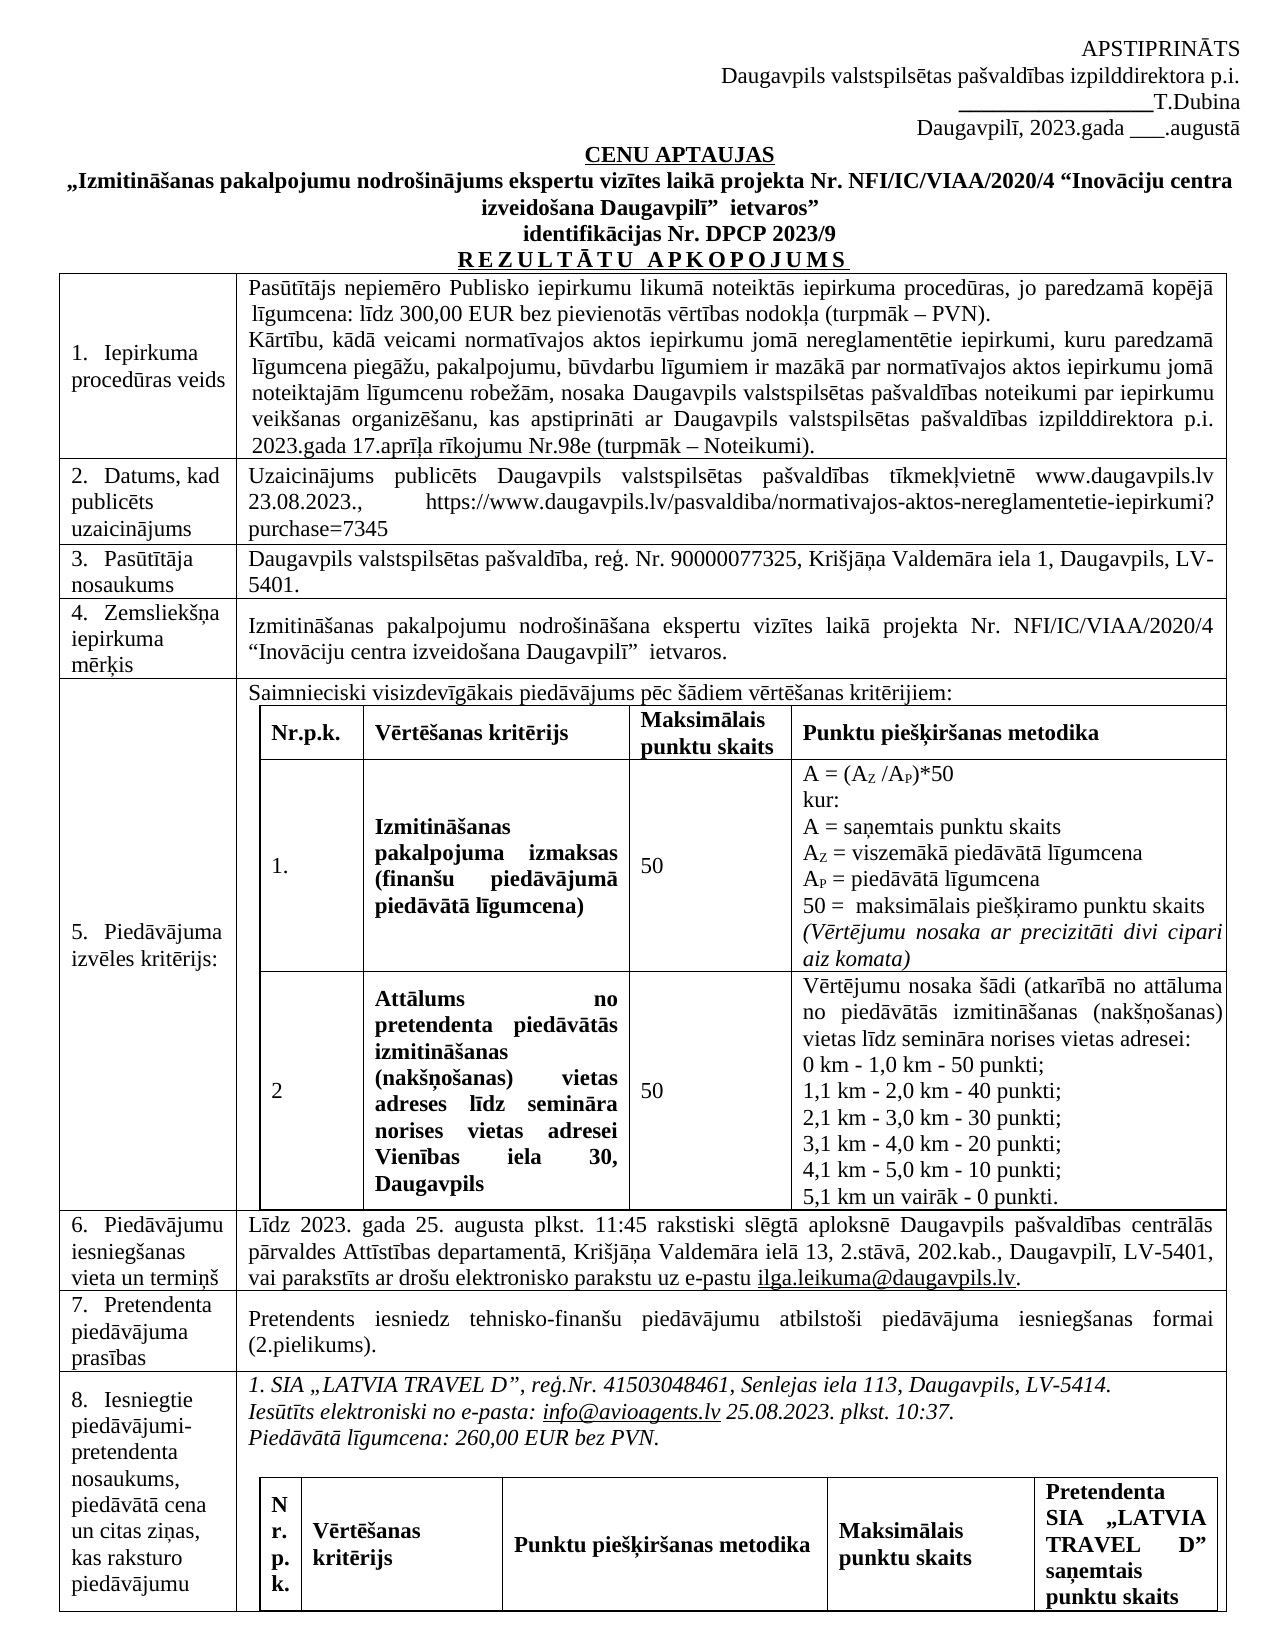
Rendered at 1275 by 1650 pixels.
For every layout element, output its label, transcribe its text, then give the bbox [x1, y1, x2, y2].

table_cell Izmitināšanas pakalpojumu nodrošināšana ekspertu vizītes laikā projekta Nr. NFI/IC/VIAA/2020/4 “Inovāciju centra izveidošana Daugavpilī” ietvaros. [237, 599, 1226, 678]
table_cell Piedāvājumu iesniegšanas vieta un termiņš [60, 1211, 236, 1290]
text Daugavpilī, 2023.gada ___.augustā [119, 114, 1240, 141]
table_cell Datums, kad publicēts uzaicinājums [60, 459, 236, 544]
text CENU APTAUJAS [119, 141, 1240, 167]
table_cell Uzaicinājums publicēts Daugavpils valstspilsētas pašvaldības tīkmekļvietnē www.daugavpils.lv 23.08.2023., https://www.daugavpils.lv/pasvaldiba/normativajos-aktos-nereglamentetie-iepirkumi?purchase=7345 [237, 459, 1226, 544]
table_cell Pretendents iesniedz tehnisko-finanšu piedāvājumu atbilstoši piedāvājuma iesniegšanas formai (2.pielikums). [237, 1291, 1226, 1371]
table_cell Zemsliekšņa iepirkuma mērķis [60, 599, 236, 678]
table_cell Pretendenta piedāvājuma prasības [60, 1291, 236, 1371]
table_cell Daugavpils valstspilsētas pašvaldība, reģ. Nr. 90000077325, Krišjāņa Valdemāra iela 1, Daugavpils, LV-5401. [237, 545, 1226, 598]
title REZULTĀTU APKOPOJUMS [1, 246, 1236, 273]
text apstiprinĀts Daugavpils valstspilsētas pašvaldības izpilddirektora p.i. [119, 35, 1240, 88]
table_header Iepirkuma procedūras veids [60, 274, 236, 458]
table_cell Piedāvājuma izvēles kritērijs: [60, 679, 236, 1210]
text identifikācijas Nr. DPCP 2023/9 [119, 220, 1240, 246]
subtitle _________________T.Dubina [119, 88, 1240, 114]
table_cell Līdz 2023. gada 25. augusta plkst. 11:45 rakstiski slēgtā aploksnē Daugavpils pašvaldības centrālās pārvaldes Attīstības departamentā, Krišjāņa Valdemāra ielā 13, 2.stāvā, 202.kab., Daugavpilī, LV-5401, vai parakstīts ar drošu elektronisko parakstu uz e-pastu ilga.leikuma@daugavpils.lv. [237, 1211, 1226, 1290]
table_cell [60, 1372, 236, 1611]
table_cell Saimnieciski visizdevīgākais piedāvājums pēc šādiem vērtēšanas kritērijiem: [237, 679, 1226, 1210]
table_header Pasūtītājs nepiemēro Publisko iepirkumu likumā noteiktās iepirkuma procedūras, jo paredzamā kopējā līgumcena: līdz EUR bez pievienotās vērtības nodokļa (turpmāk – PVN). Kārtību, kādā veicami normatīvajos aktos iepirkumu jomā nereglamentētie iepirkumi, kuru paredzamā līgumcena piegāžu, pakalpojumu, būvdarbu līgumiem ir mazākā par normatīvajos aktos iepirkumu jomā noteiktajām līgumcenu robežām, nosaka Daugavpils valstspilsētas pašvaldības noteikumi par iepirkumu veikšanas organizēšanu, kas apstiprināti ar Daugavpils valstspilsētas pašvaldības izpilddirektora p.i. 2023.gada 17.aprīļa rīkojumu Nr.98e (turpmāk – Noteikumi). [237, 274, 1226, 458]
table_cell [237, 1372, 1226, 1611]
table_cell Pasūtītāja nosaukums [60, 545, 236, 598]
text „Izmitināšanas pakalpojumu nodrošinājums ekspertu vizītes laikā projekta Nr. NFI/IC/VIAA/2020/4 “Inovāciju centra izveidošana Daugavpilī” ietvaros” [60, 167, 1240, 220]
